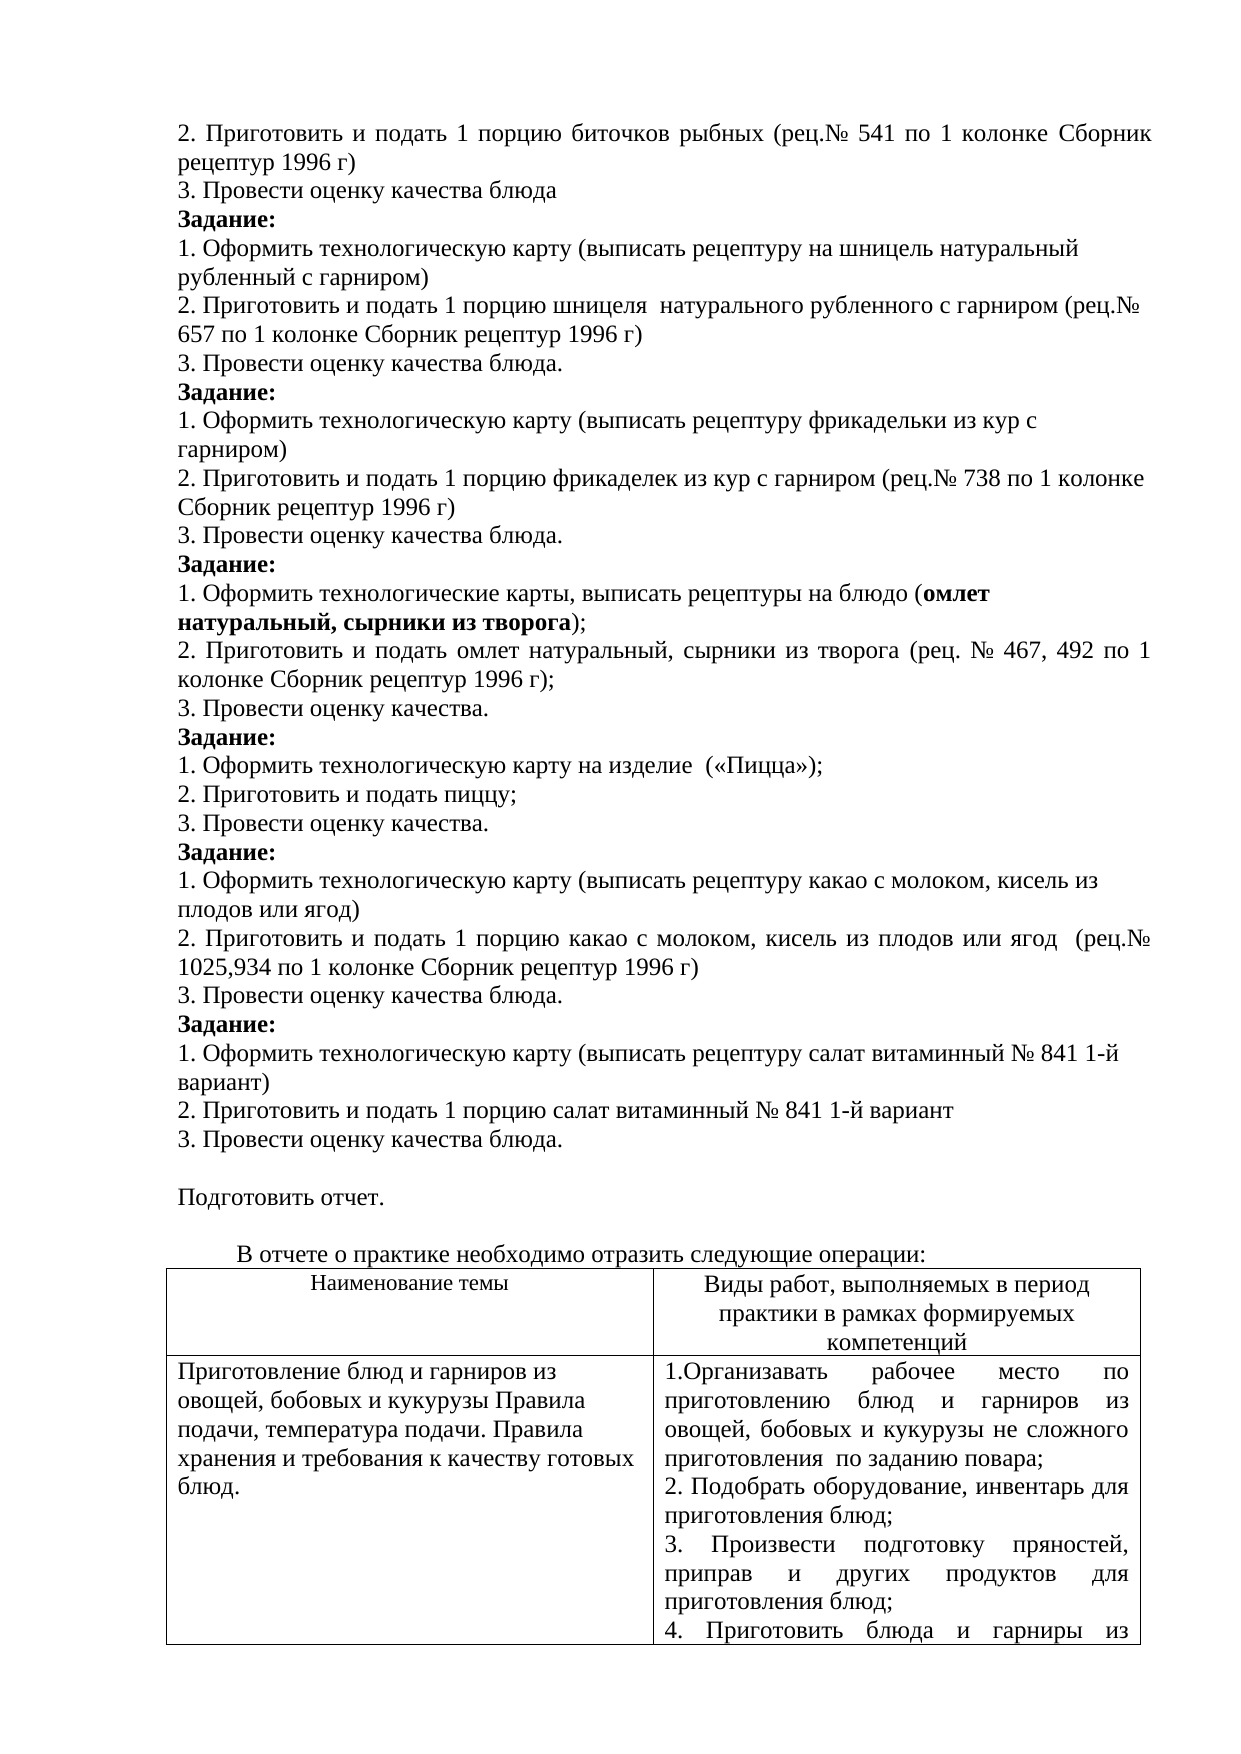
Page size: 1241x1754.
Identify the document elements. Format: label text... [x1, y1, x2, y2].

text 3. Провести оценку качества блюда. [177, 1124, 1152, 1153]
text 3. Провести оценку качества блюда [177, 176, 1152, 204]
text Задание: [177, 549, 1152, 578]
text 2. Приготовить и подать пиццу; [177, 779, 1152, 808]
text Задание: [177, 722, 1152, 751]
text 1. Оформить технологическую карту (выписать рецептуру салат витаминный № 841 1-й вариант) [177, 1038, 1152, 1096]
text 1. Оформить технологические карты, выписать рецептуры на блюдо (омлет натуральный, сырники из творога); [177, 578, 1152, 636]
text 1. Оформить технологическую карту (выписать рецептуру какао с молоком, кисель из плодов или ягод) [177, 866, 1152, 923]
text Задание: [177, 1009, 1152, 1038]
text Подготовить отчет. [177, 1182, 1152, 1211]
text 2. Приготовить и подать 1 порцию шницеля натурального рубленного с гарниром (рец.№ 657 по 1 колонке Сборник рецептур 1996 г) [177, 291, 1152, 348]
text 3. Провести оценку качества блюда. [177, 981, 1152, 1009]
text В отчете о практике необходимо отразить следующие операции: [177, 1239, 1152, 1268]
text Задание: [177, 377, 1152, 406]
text 1. Оформить технологическую карту на изделие («Пицца»); [177, 751, 1152, 779]
text 1. Оформить технологическую карту (выписать рецептуру фрикадельки из кур с гарниром) [177, 406, 1152, 463]
text 3. Провести оценку качества блюда. [177, 348, 1152, 377]
text 2. Приготовить и подать 1 порцию биточков рыбных (рец.№ 541 по 1 колонке Сборник рецептур 1996 г) [177, 118, 1152, 176]
text 3. Провести оценку качества. [177, 693, 1152, 722]
text Задание: [177, 204, 1152, 233]
table_header Виды работ, выполняемых в период практики в рамках формируемых компетенций [654, 1269, 1140, 1355]
text 2. Приготовить и подать 1 порцию салат витаминный № 841 1-й вариант [177, 1096, 1152, 1124]
text 2. Приготовить и подать 1 порцию какао с молоком, кисель из плодов или ягод (рец.№ 1025,934 по 1 колонке Сборник рецептур 1996 г) [177, 923, 1152, 981]
text 3. Провести оценку качества. [177, 808, 1152, 837]
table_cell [654, 1356, 1140, 1644]
table_header Наименование темы [167, 1269, 653, 1355]
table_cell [167, 1356, 653, 1644]
text Задание: [177, 837, 1152, 866]
text 2. Приготовить и подать 1 порцию фрикаделек из кур с гарниром (рец.№ 738 по 1 колонке Сборник рецептур 1996 г) [177, 463, 1152, 521]
text 1. Оформить технологическую карту (выписать рецептуру на шницель натуральный рубленный с гарниром) [177, 233, 1152, 291]
text 2. Приготовить и подать омлет натуральный, сырники из творога (рец. № 467, 492 по 1 колонке Сборник рецептур 1996 г); [177, 636, 1152, 693]
text 3. Провести оценку качества блюда. [177, 521, 1152, 549]
